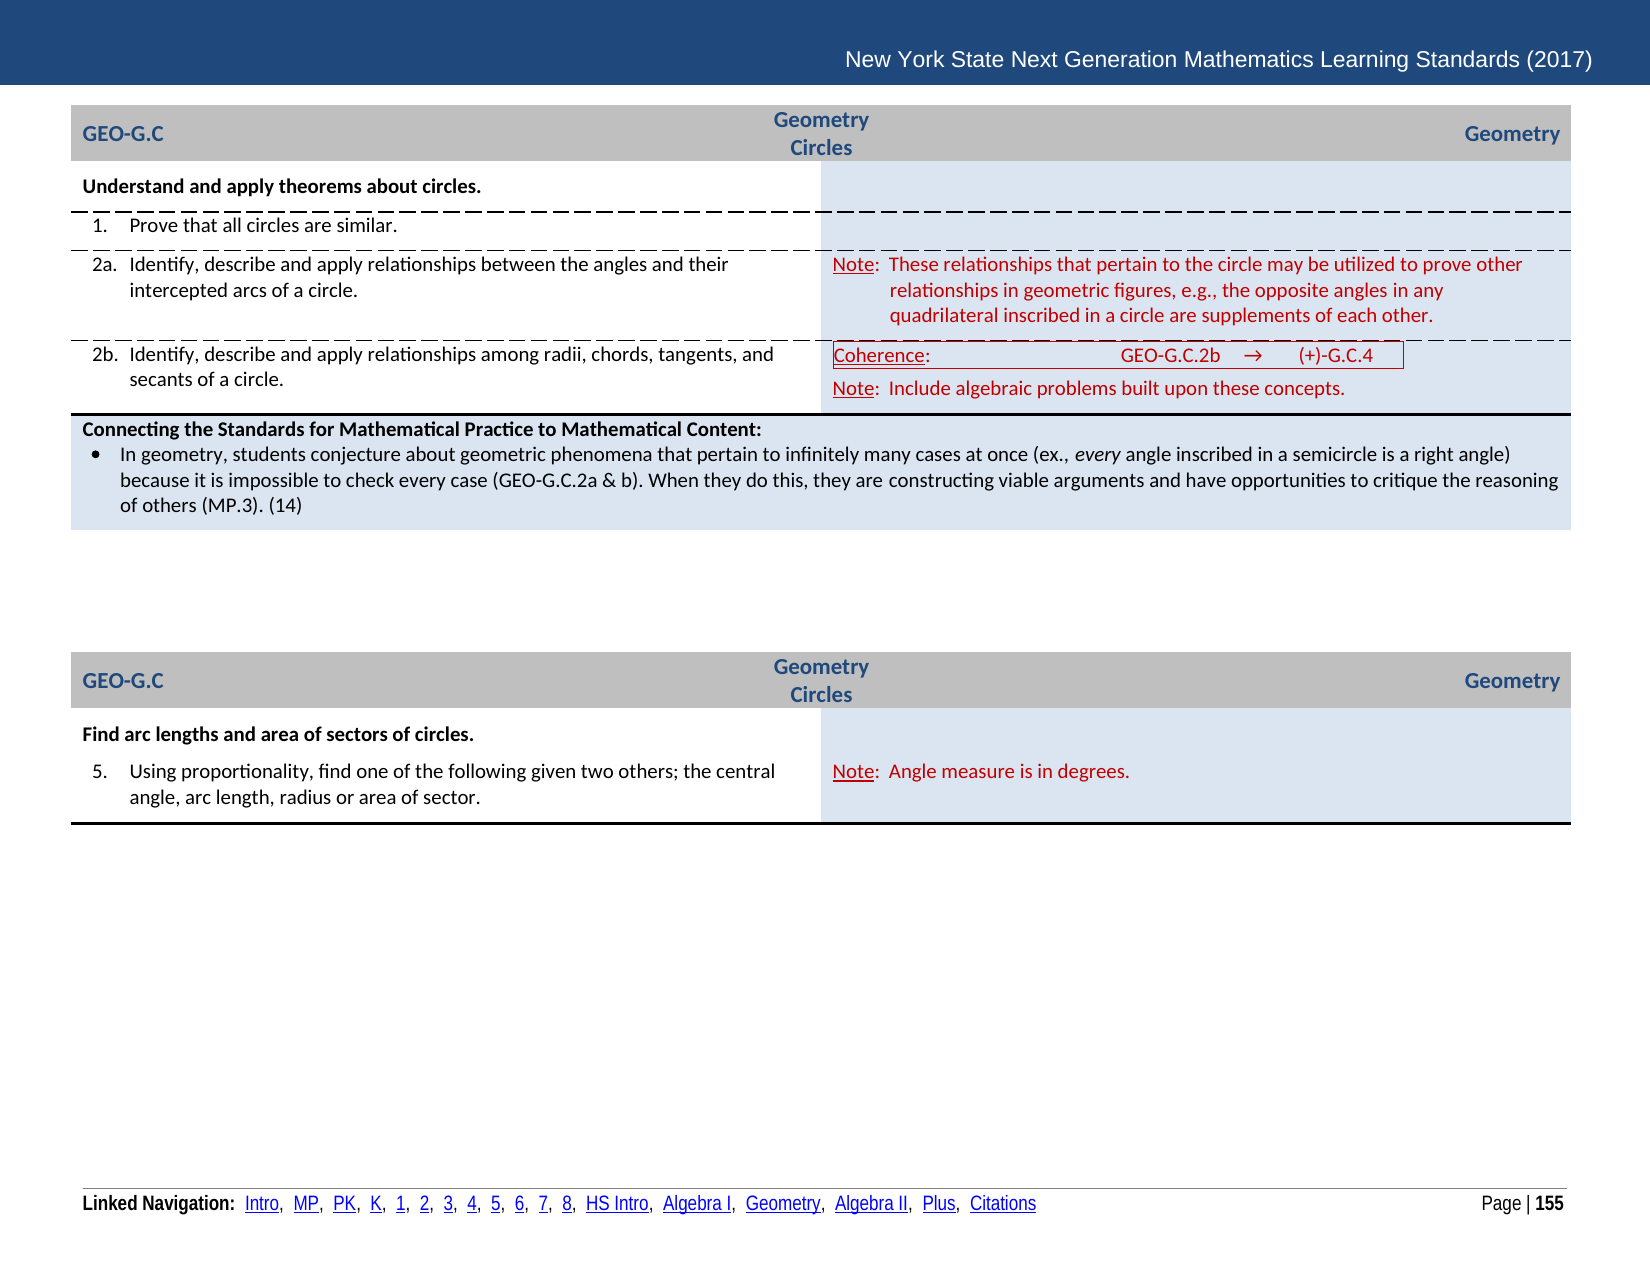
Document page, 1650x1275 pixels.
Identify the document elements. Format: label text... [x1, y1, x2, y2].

table_header GEO-G.C [71, 652, 571, 708]
table_header Geometry Circles [571, 105, 1071, 161]
table_cell Note: Include algebraic problems built upon these concepts. [821, 340, 1571, 413]
table_cell Using proportionality, find one of the following given two others; the central angle, arc length, radius or area of sector. [71, 759, 821, 822]
table_header Geometry [1071, 105, 1571, 161]
table_cell Identify, describe and apply relationships between the angles and their intercepted arcs of a circle. [71, 250, 821, 340]
table_cell Find arc lengths and area of sectors of circles. [71, 708, 821, 759]
table_cell Identify, describe and apply relationships among radii, chords, tangents, and secants of a circle. [71, 340, 821, 413]
table_cell [821, 211, 1571, 250]
table_cell Note: These relationships that pertain to the circle may be utilized to prove other relationships in geometric figures, e.g., the opposite angles in any quadrilateral inscribed in a circle are supplements of each other. [821, 250, 1571, 340]
table_cell Connecting the Standards for Mathematical Practice to Mathematical Content: In geometry, students conjecture about geometric phenomena that pertain to infinitely many cases at once (ex., every angle inscribed in a semicircle is a right angle) because it is impossible to check every case (GEO-G.C.2a & b). When they do this, they are constructing viable arguments and have opportunities to critique the reasoning of others (MP.3). [71, 416, 1571, 530]
table_cell [821, 708, 1571, 759]
table_header GEO-G.C [71, 105, 571, 161]
table_cell Understand and apply theorems about circles. [71, 161, 821, 211]
table_cell [821, 161, 1571, 211]
table_cell Note: Angle measure is in degrees. [821, 759, 1571, 822]
table_header Geometry Circles [571, 652, 1071, 708]
table_header Geometry [1071, 652, 1571, 708]
table_cell Prove that all circles are similar. [71, 211, 821, 250]
